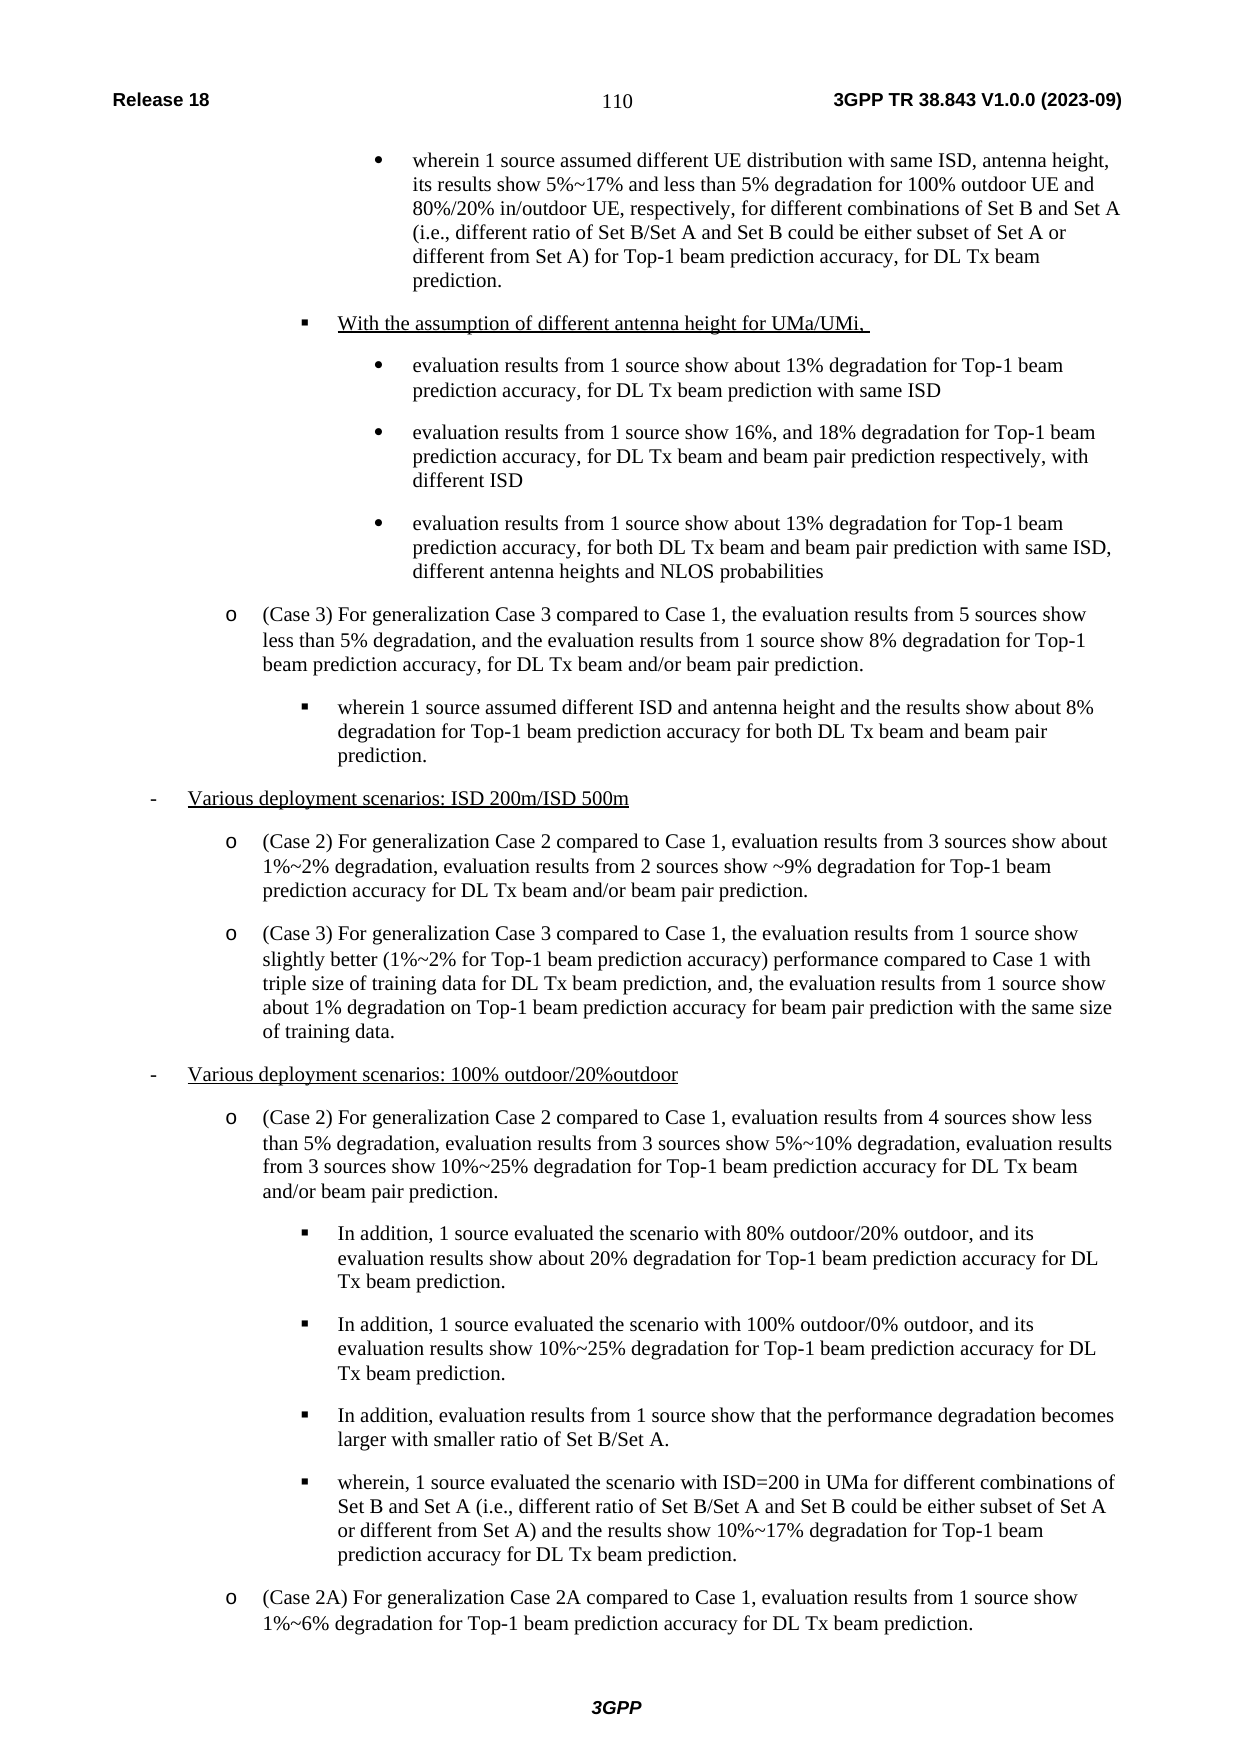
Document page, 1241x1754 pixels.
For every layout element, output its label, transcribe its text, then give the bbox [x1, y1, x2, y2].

list evaluation results from 1 source show 16%, and 18% degradation for Top-1 beam prediction accuracy, for DL Tx beam and beam pair prediction respectively, with different ISD [375, 420, 1122, 492]
list Various deployment scenarios: ISD 200m/ISD 500m [150, 786, 1122, 810]
list In addition, 1 source evaluated the scenario with 100% outdoor/0% outdoor, and its evaluation results show 10%~25% degradation for Top-1 beam prediction accuracy for DL Tx beam prediction. [300, 1312, 1122, 1384]
list evaluation results from 1 source show about 13% degradation for Top-1 beam prediction accuracy, for DL Tx beam prediction with same ISD [375, 353, 1122, 402]
list (Case 2) For generalization Case 2 compared to Case 1, evaluation results from 3 sources show about 1%~2% degradation, evaluation results from 2 sources show ~9% degradation for Top-1 beam prediction accuracy for DL Tx beam and/or beam pair prediction. [225, 828, 1122, 902]
list wherein 1 source assumed different ISD and antenna height and the results show about 8% degradation for Top-1 beam prediction accuracy for both DL Tx beam and beam pair prediction. [300, 695, 1122, 767]
list (Case 2) For generalization Case 2 compared to Case 1, evaluation results from 4 sources show less than 5% degradation, evaluation results from 3 sources show 5%~10% degradation, evaluation results from 3 sources show 10%~25% degradation for Top-1 beam prediction accuracy for DL Tx beam and/or beam pair prediction. [225, 1105, 1122, 1203]
list (Case 3) For generalization Case 3 compared to Case 1, the evaluation results from 1 source show slightly better (1%~2% for Top-1 beam prediction accuracy) performance compared to Case 1 with triple size of training data for DL Tx beam prediction, and, the evaluation results from 1 source show about 1% degradation on Top-1 beam prediction accuracy for beam pair prediction with the same size of training data. [225, 921, 1122, 1043]
list Various deployment scenarios: 100% outdoor/20%outdoor [150, 1062, 1122, 1086]
list wherein, 1 source evaluated the scenario with ISD=200 in UMa for different combinations of Set B and Set A (i.e., different ratio of Set B/Set A and Set B could be either subset of Set A or different from Set A) and the results show 10%~17% degradation for Top-1 beam prediction accuracy for DL Tx beam prediction. [300, 1470, 1122, 1566]
list evaluation results from 1 source show about 13% degradation for Top-1 beam prediction accuracy, for both DL Tx beam and beam pair prediction with same ISD, different antenna heights and NLOS probabilities [375, 511, 1122, 583]
list (Case 3) For generalization Case 3 compared to Case 1, the evaluation results from 5 sources show less than 5% degradation, and the evaluation results from 1 source show 8% degradation for Top-1 beam prediction accuracy, for DL Tx beam and/or beam pair prediction. [225, 602, 1122, 676]
list (Case 2A) For generalization Case 2A compared to Case 1, evaluation results from 1 source show 1%~6% degradation for Top-1 beam prediction accuracy for DL Tx beam prediction. [225, 1585, 1122, 1635]
list With the assumption of different antenna height for UMa/UMi, [300, 311, 1122, 335]
list wherein 1 source assumed different UE distribution with same ISD, antenna height, its results show 5%~17% and less than 5% degradation for 100% outdoor UE and 80%/20% in/outdoor UE, respectively, for different combinations of Set B and Set A (i.e., different ratio of Set B/Set A and Set B could be either subset of Set A or different from Set A) for Top-1 beam prediction accuracy, for DL Tx beam prediction. [375, 147, 1122, 292]
list In addition, 1 source evaluated the scenario with 80% outdoor/20% outdoor, and its evaluation results show about 20% degradation for Top-1 beam prediction accuracy for DL Tx beam prediction. [300, 1221, 1122, 1293]
list In addition, evaluation results from 1 source show that the performance degradation becomes larger with smaller ratio of Set B/Set A. [300, 1403, 1122, 1451]
